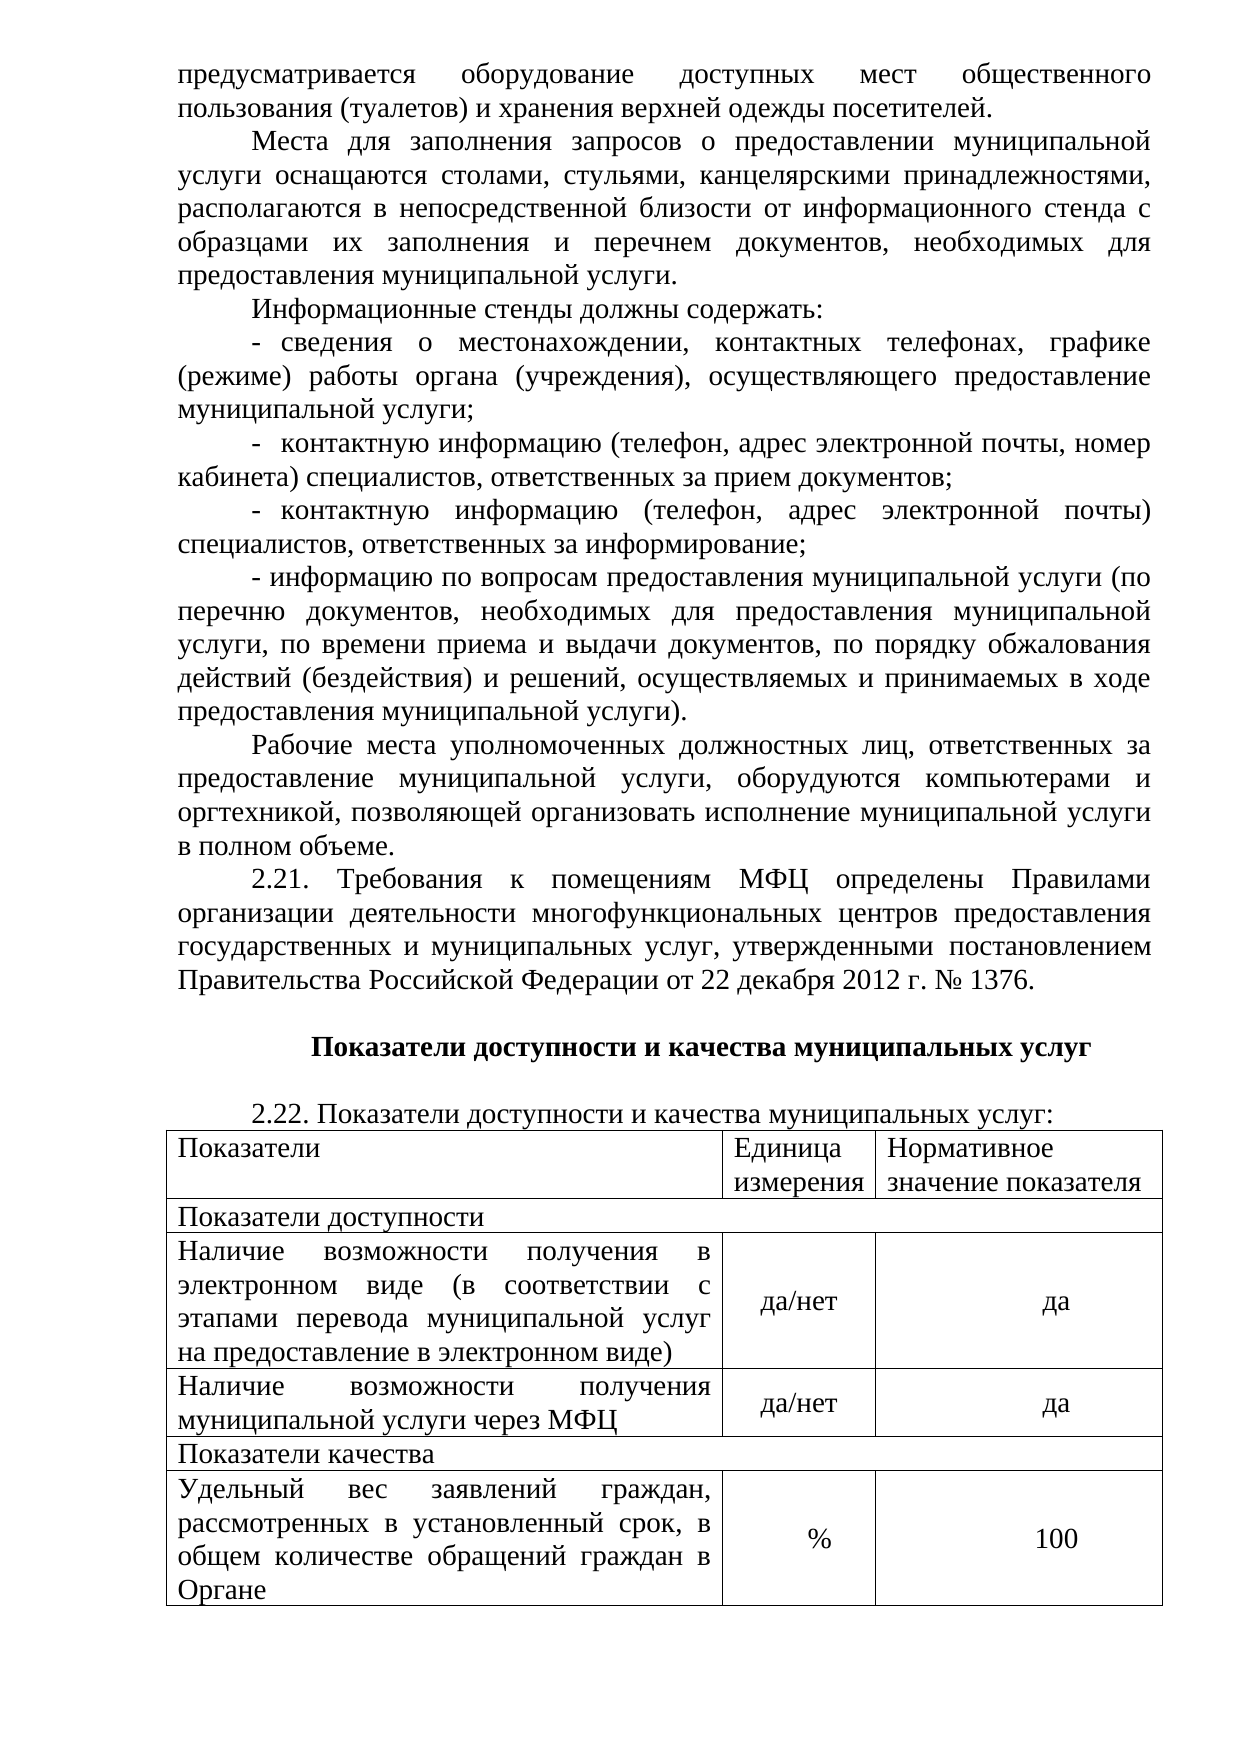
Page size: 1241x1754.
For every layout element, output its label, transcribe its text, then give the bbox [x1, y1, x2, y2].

table_cell да [876, 1233, 1162, 1367]
text Рабочие места уполномоченных должностных лиц, ответственных за предоставление муниципальной услуги, оборудуются компьютерами и оргтехникой, позволяющей организовать исполнение муниципальной услуги в полном объеме. [177, 727, 1152, 861]
table_header Единица измерения [723, 1131, 875, 1198]
text Показатели доступности и качества муниципальных услуг [177, 1029, 1152, 1062]
table_cell да/нет [723, 1233, 875, 1367]
table_cell да/нет [723, 1369, 875, 1436]
table_header Показатели [167, 1131, 722, 1198]
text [177, 56, 1152, 123]
table_cell Показатели доступности [167, 1199, 1162, 1232]
table_cell Удельный вес заявлений граждан, рассмотренных в установленный срок, в общем количестве обращений граждан в Органе [167, 1471, 722, 1605]
table_cell да [876, 1369, 1162, 1436]
table_cell Показатели качества [167, 1437, 1162, 1470]
table_cell 100 [876, 1471, 1162, 1605]
text 2.21. Требования к помещениям МФЦ определены Правилами организации деятельности многофункциональных центров предоставления государственных и муниципальных услуг, утвержденными постановлением Правительства Российской Федерации от 22 декабря 2012 г. № 1376. [177, 861, 1152, 995]
list контактную информацию (телефон, адрес электронной почты) специалистов, ответственных за информирование; [177, 492, 1152, 559]
list контактную информацию (телефон, адрес электронной почты, номер кабинета) специалистов, ответственных за прием документов; [177, 425, 1152, 492]
table_cell Наличие возможности получения в электронном виде (в соответствии с этапами перевода муниципальной услуг на предоставление в электронном виде) [167, 1233, 722, 1367]
text 2.22. Показатели доступности и качества муниципальных услуг: [177, 1096, 1152, 1129]
table_cell Наличие возможности получения муниципальной услуги через МФЦ [167, 1369, 722, 1436]
text - информацию по вопросам предоставления муниципальной услуги (по перечню документов, необходимых для предоставления муниципальной услуги, по времени приема и выдачи документов, по порядку обжалования действий (бездействия) и решений, осуществляемых и принимаемых в ходе предоставления муниципальной услуги). [177, 559, 1152, 727]
list сведения о местонахождении, контактных телефонах, графике (режиме) работы органа (учреждения), осуществляющего предоставление муниципальной услуги; [177, 324, 1152, 425]
table_cell % [723, 1471, 875, 1605]
table_header Нормативное значение показателя [876, 1131, 1162, 1198]
text Места для заполнения запросов о предоставлении муниципальной услуги оснащаются столами, стульями, канцелярскими принадлежностями, располагаются в непосредственной близости от информационного стенда с образцами их заполнения и перечнем документов, необходимых для предоставления муниципальной услуги. [177, 123, 1152, 291]
text Информационные стенды должны содержать: [177, 291, 1152, 324]
